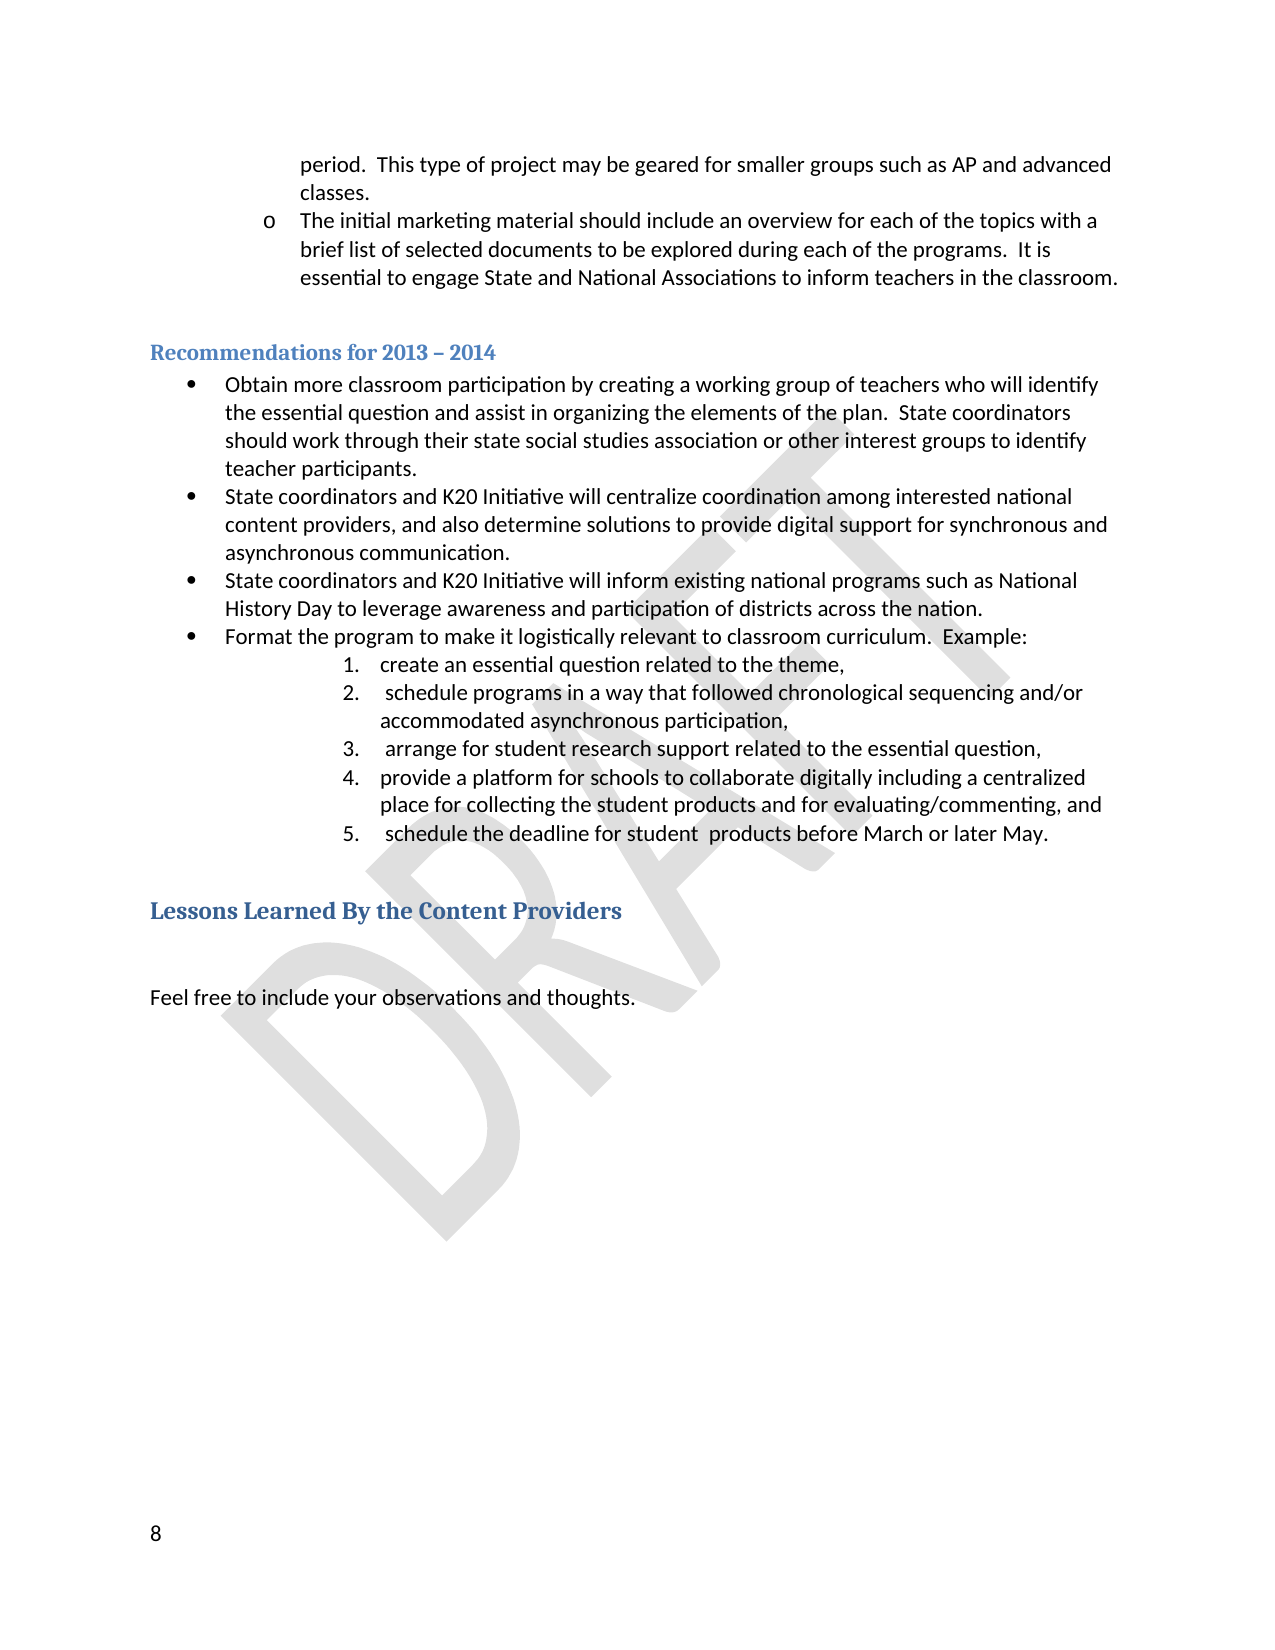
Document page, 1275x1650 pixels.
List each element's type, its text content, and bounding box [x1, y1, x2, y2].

list State coordinators and K20 Initiative will inform existing national programs such as National History Day to leverage awareness and participation of districts across the nation. [187, 566, 1125, 622]
list The initial marketing material should include an overview for each of the topics with a brief list of selected documents to be explored during each of the programs. It is essential to engage State and National Associations to inform teachers in the classroom. [262, 206, 1125, 291]
list schedule the deadline for student products before March or later May. [342, 819, 1125, 847]
subtitle Recommendations for 2013 – 2014 [150, 340, 1125, 366]
subtitle Lessons Learned By the Content Providers [150, 897, 1125, 925]
list Format the program to make it logistically relevant to classroom curriculum. Example: [187, 622, 1125, 651]
list State coordinators and K20 Initiative will centralize coordination among interested national content providers, and also determine solutions to provide digital support for synchronous and asynchronous communication. [187, 482, 1125, 566]
list provide a platform for schools to collaborate digitally including a centralized place for collecting the student products and for evaluating/commenting, and [342, 763, 1125, 819]
list create an essential question related to the theme, [342, 651, 1125, 678]
list Obtain more classroom participation by creating a working group of teachers who will identify the essential question and assist in organizing the elements of the plan. State coordinators should work through their state social studies association or other interest groups to identify teacher participants. [187, 370, 1125, 482]
list schedule programs in a way that followed chronological sequencing and/or accommodated asynchronous participation, [342, 678, 1125, 734]
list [262, 150, 1125, 206]
text Feel free to include your observations and thoughts. [150, 983, 1125, 1011]
list arrange for student research support related to the essential question, [342, 734, 1125, 763]
